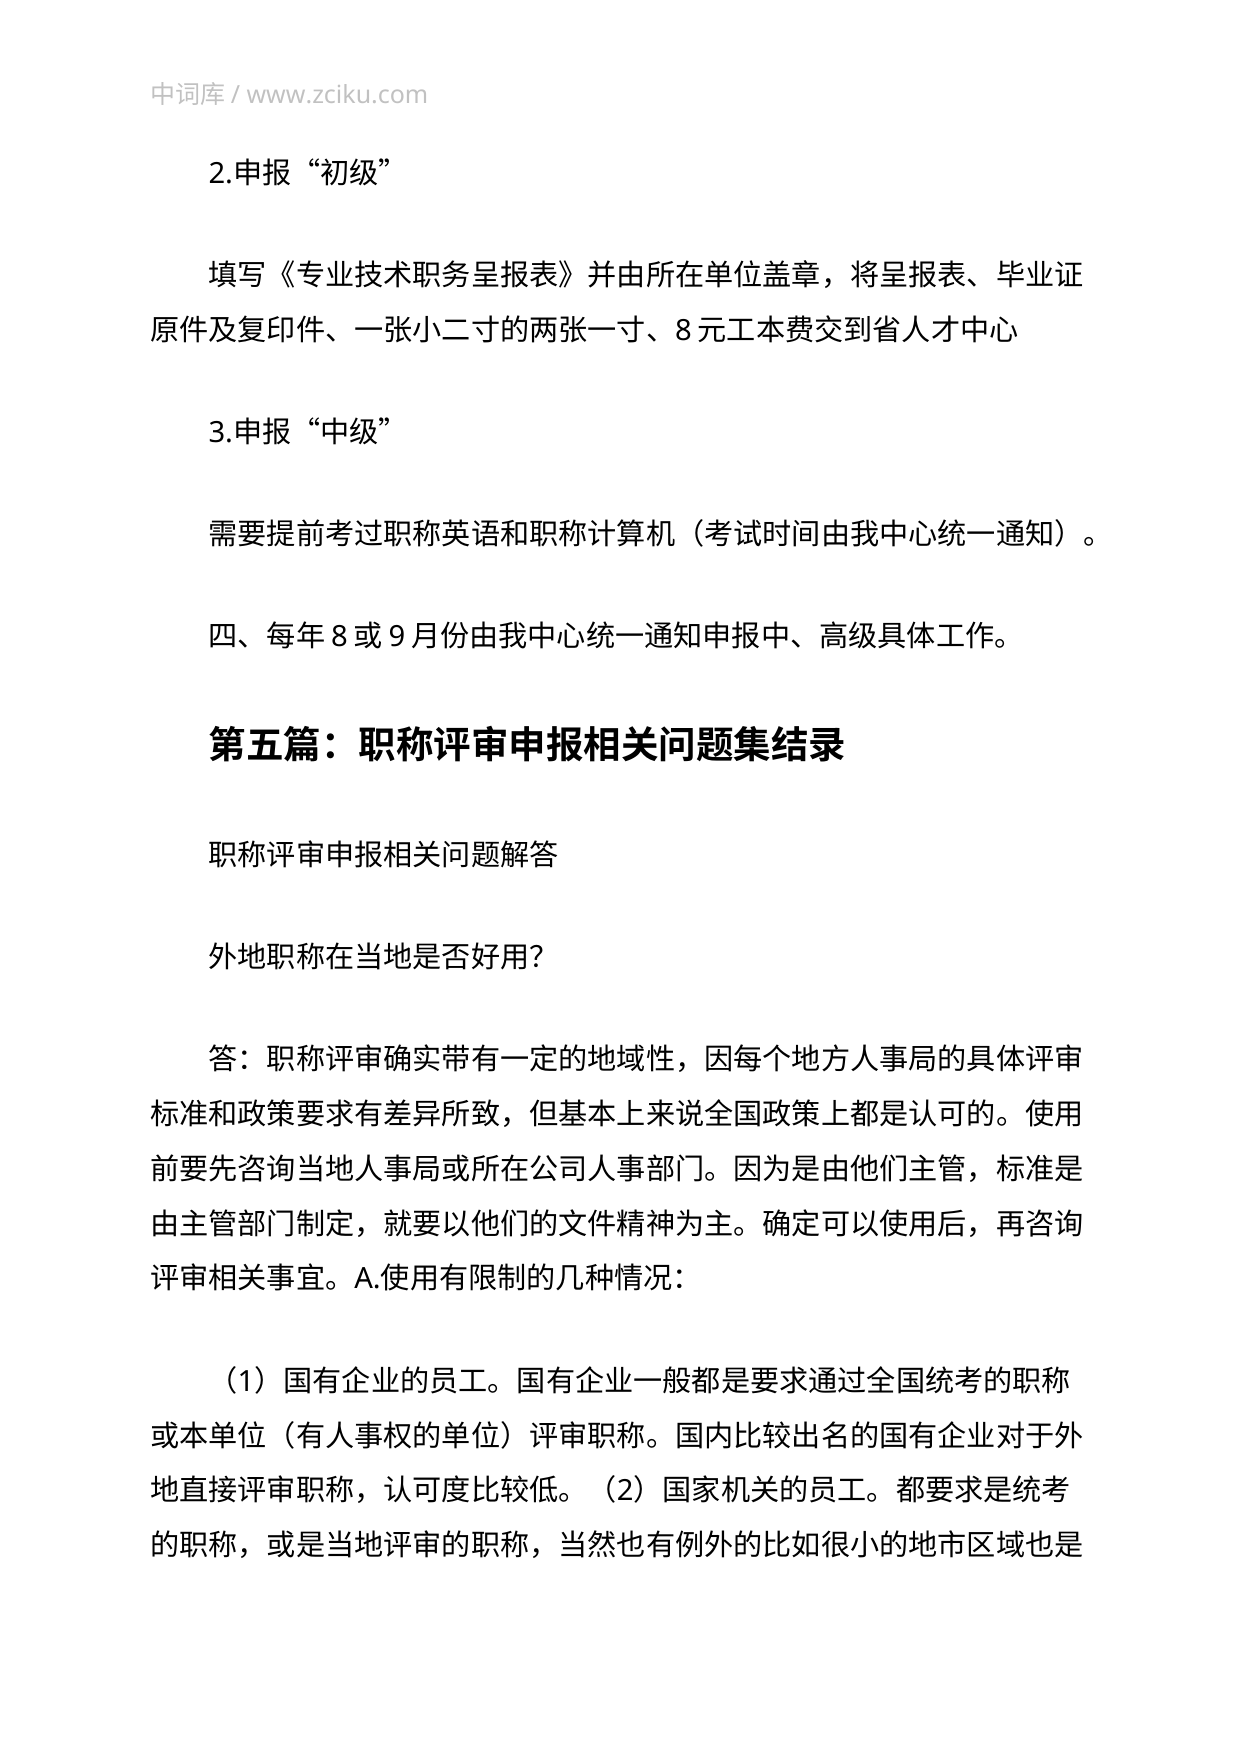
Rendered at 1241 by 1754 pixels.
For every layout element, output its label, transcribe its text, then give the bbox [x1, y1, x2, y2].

text 答：职称评审确实带有一定的地域性，因每个地方人事局的具体评审标准和政策要求有差异所致，但基本上来说全国政策上都是认可的。使用前要先咨询当地人事局或所在公司人事部门。因为是由他们主管，标准是由主管部门制定，就要以他们的文件精神为主。确定可以使用后，再咨询评审相关事宜。A.使用有限制的几种情况： [150, 1036, 1090, 1297]
text 3.申报“中级” [150, 409, 1090, 451]
text 需要提前考过职称英语和职称计算机（考试时间由我中心统一通知）。 [150, 511, 1090, 553]
text 第五篇：职称评审申报相关问题集结录 [150, 714, 1090, 769]
text 职称评审申报相关问题解答 [150, 832, 1090, 874]
text 2.申报“初级” [150, 150, 1090, 192]
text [150, 1357, 1090, 1564]
text 填写《专业技术职务呈报表》并由所在单位盖章，将呈报表、毕业证原件及复印件、一张小二寸的两张一寸、8元工本费交到省人才中心 [150, 252, 1090, 349]
text 外地职称在当地是否好用？ [150, 934, 1090, 976]
text 四、每年8或9月份由我中心统一通知申报中、高级具体工作。 [150, 613, 1090, 655]
